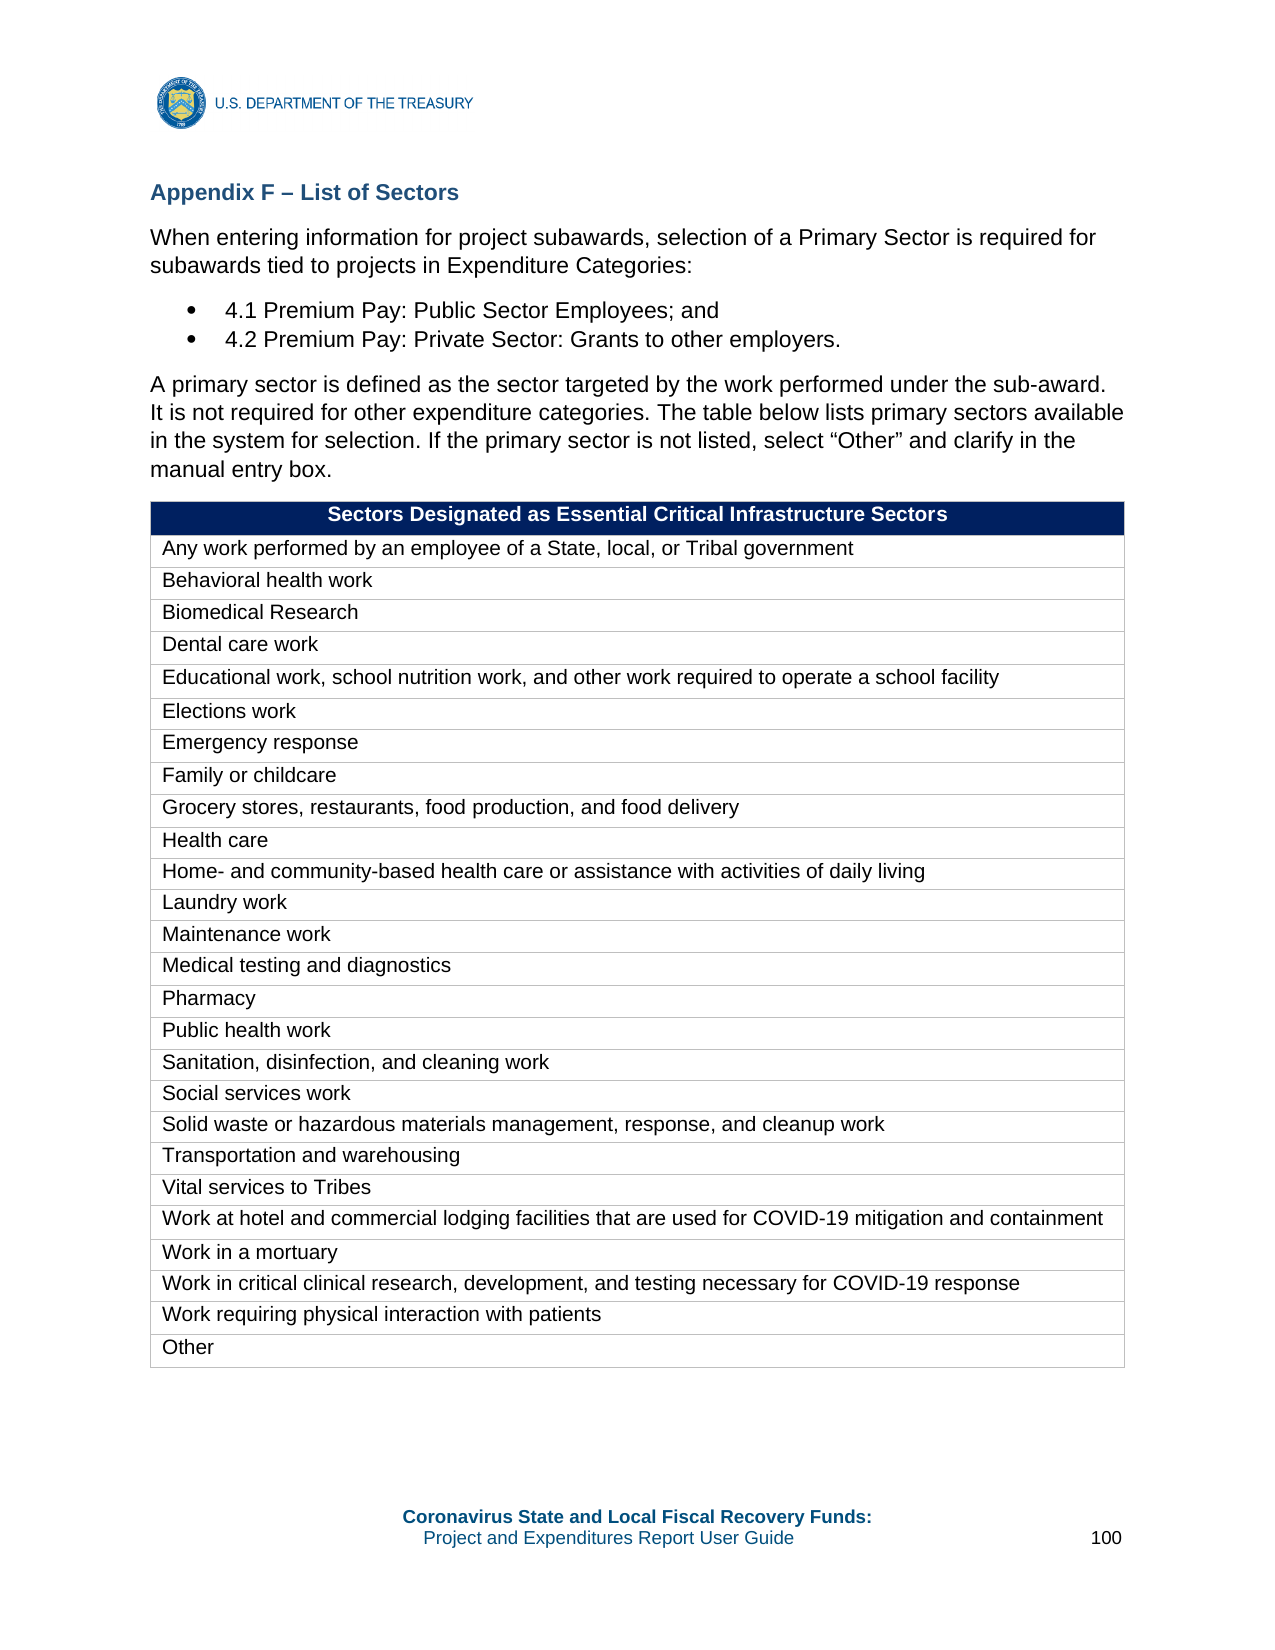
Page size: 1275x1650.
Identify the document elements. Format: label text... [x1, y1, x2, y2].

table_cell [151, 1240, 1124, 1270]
text A primary sector is defined as the sector targeted by the work performed under the sub-award. It is not required for other expenditure categories. The table below lists primary sectors available in the system for selection. If the primary sector is not listed, select “Other” and clarify in the manual entry box. [150, 371, 1125, 482]
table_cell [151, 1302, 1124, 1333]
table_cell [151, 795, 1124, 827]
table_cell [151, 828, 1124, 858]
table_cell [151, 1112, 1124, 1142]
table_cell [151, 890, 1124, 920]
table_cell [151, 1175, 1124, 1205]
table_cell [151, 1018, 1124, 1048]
subtitle Appendix F – List of Sectors [150, 178, 1125, 205]
picture [150, 75, 476, 132]
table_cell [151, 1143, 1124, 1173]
list 4.2 Premium Pay: Private Sector: Grants to other employers. [187, 326, 1125, 352]
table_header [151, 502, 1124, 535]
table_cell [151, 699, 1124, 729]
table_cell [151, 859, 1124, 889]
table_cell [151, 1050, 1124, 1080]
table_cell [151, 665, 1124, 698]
text When entering information for project subawards, selection of a Primary Sector is required for subawards tied to projects in Expenditure Categories: [150, 223, 1125, 278]
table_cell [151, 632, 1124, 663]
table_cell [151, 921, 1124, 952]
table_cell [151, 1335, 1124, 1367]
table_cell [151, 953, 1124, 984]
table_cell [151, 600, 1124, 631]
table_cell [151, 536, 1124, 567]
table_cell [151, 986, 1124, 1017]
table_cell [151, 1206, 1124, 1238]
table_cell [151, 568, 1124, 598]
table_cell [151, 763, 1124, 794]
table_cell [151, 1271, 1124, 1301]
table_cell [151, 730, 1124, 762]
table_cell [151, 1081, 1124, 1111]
list 4.1 Premium Pay: Public Sector Employees; and [187, 297, 1125, 323]
